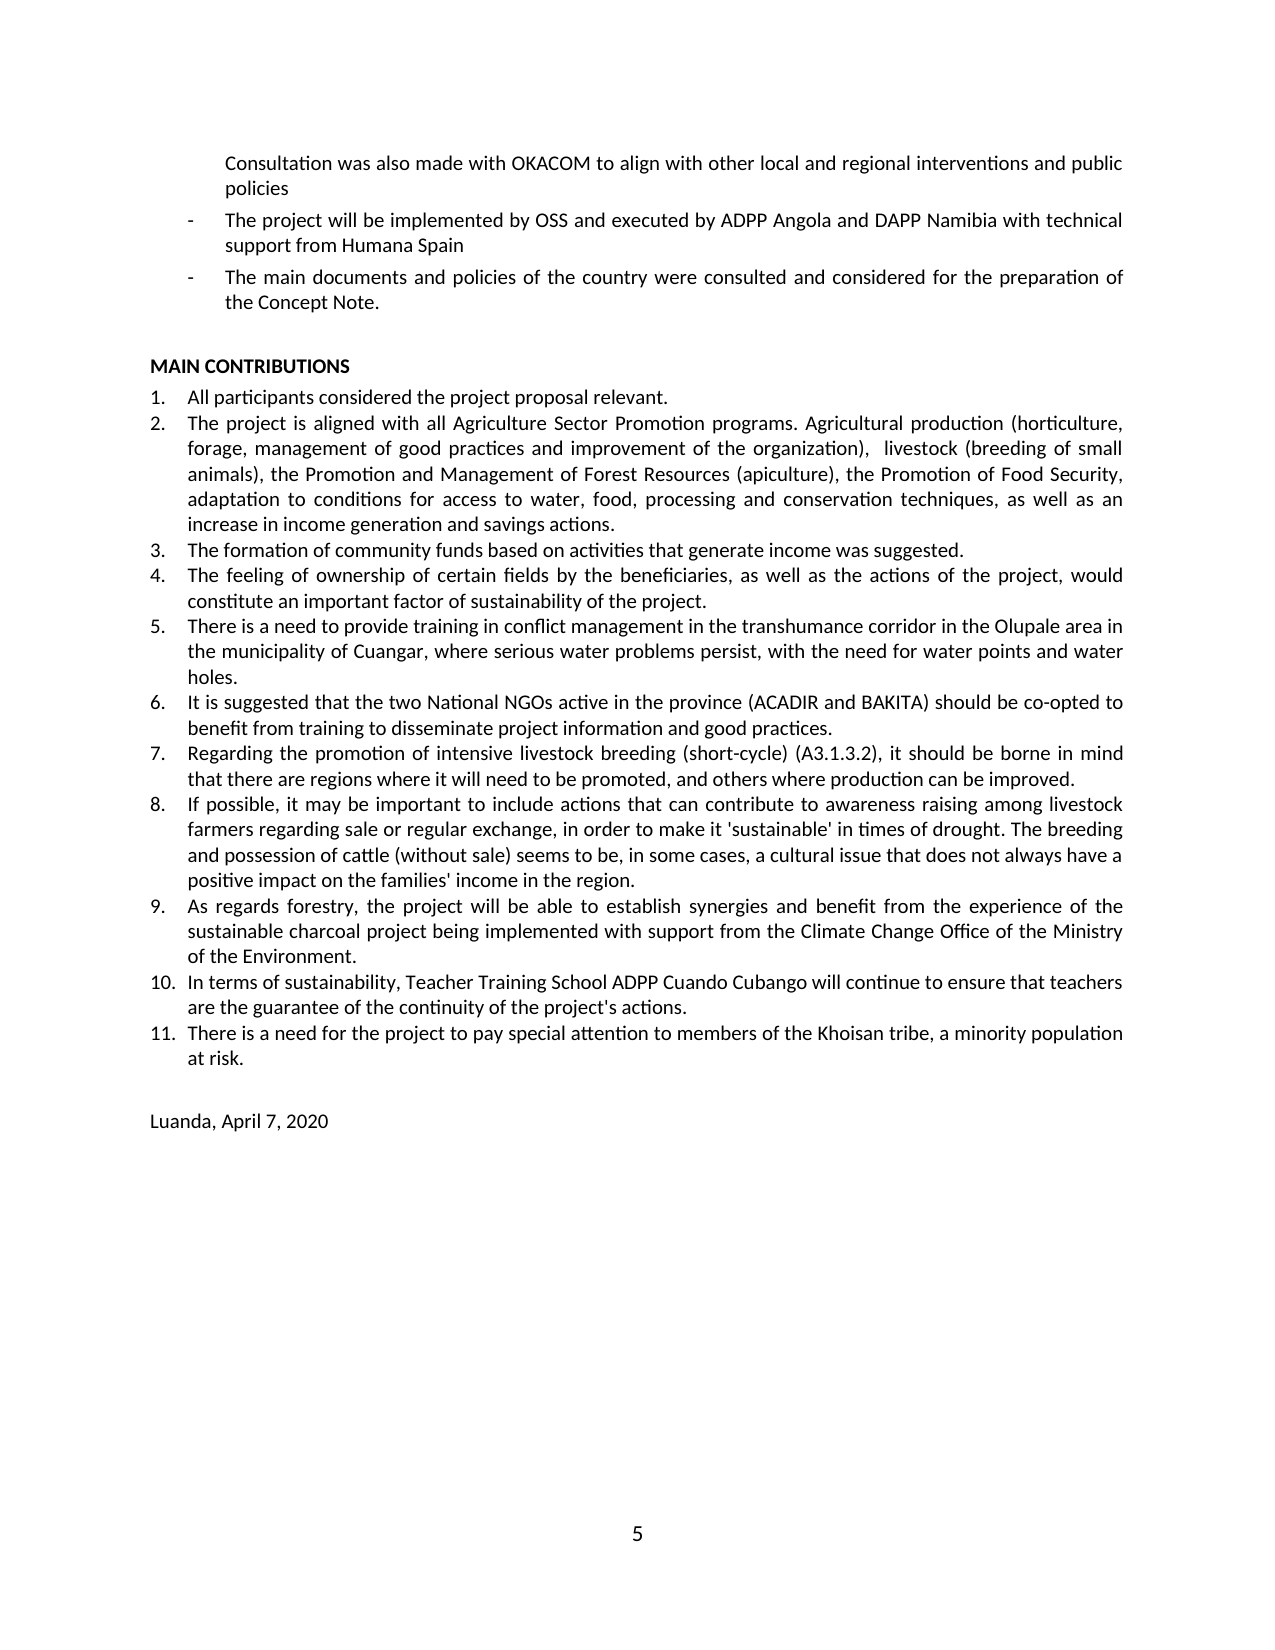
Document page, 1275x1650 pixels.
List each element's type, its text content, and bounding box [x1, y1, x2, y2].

list It is suggested that the two National NGOs active in the province (ACADIR and BAKITA) should be co-opted to benefit from training to disseminate project information and good practices. [150, 689, 1125, 740]
list The main documents and policies of the country were consulted and considered for the preparation of the Concept Note. [187, 264, 1125, 315]
list The formation of community funds based on activities that generate income was suggested. [150, 537, 1125, 562]
text Luanda, April 7, 2020 [150, 1109, 1125, 1134]
list All participants considered the project proposal relevant. [150, 384, 1125, 410]
list The project is aligned with all Agriculture Sector Promotion programs. Agricultural production (horticulture, forage, management of good practices and improvement of the organization), livestock (breeding of small animals), the Promotion and Management of Forest Resources (apiculture), the Promotion of Food Security, adaptation to conditions for access to water, food, processing and conservation techniques, as well as an increase in income generation and savings actions. [150, 410, 1125, 537]
list There is a need to provide training in conflict management in the transhumance corridor in the Olupale area in the municipality of Cuangar, where serious water problems persist, with the need for water points and water holes. [150, 613, 1125, 689]
list If possible, it may be important to include actions that can contribute to awareness raising among livestock farmers regarding sale or regular exchange, in order to make it 'sustainable' in times of drought. The breeding and possession of cattle (without sale) seems to be, in some cases, a cultural issue that does not always have a positive impact on the families' income in the region. [150, 791, 1125, 893]
list In terms of sustainability, Teacher Training School ADPP Cuando Cubango will continue to ensure that teachers are the guarantee of the continuity of the project's actions. [150, 969, 1125, 1020]
list Regarding the promotion of intensive livestock breeding (short-cycle) (A3.1.3.2), it should be borne in mind that there are regions where it will need to be promoted, and others where production can be improved. [150, 740, 1125, 791]
list The project will be implemented by OSS and executed by ADPP Angola and DAPP Namibia with technical support from Humana Spain [187, 207, 1125, 258]
text MAIN CONTRIBUTIONS [150, 353, 1125, 378]
list There is a need for the project to pay special attention to members of the Khoisan tribe, a minority population at risk. [150, 1020, 1125, 1071]
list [187, 150, 1125, 201]
list As regards forestry, the project will be able to establish synergies and benefit from the experience of the sustainable charcoal project being implemented with support from the Climate Change Office of the Ministry of the Environment. [150, 893, 1125, 969]
list The feeling of ownership of certain fields by the beneficiaries, as well as the actions of the project, would constitute an important factor of sustainability of the project. [150, 562, 1125, 613]
